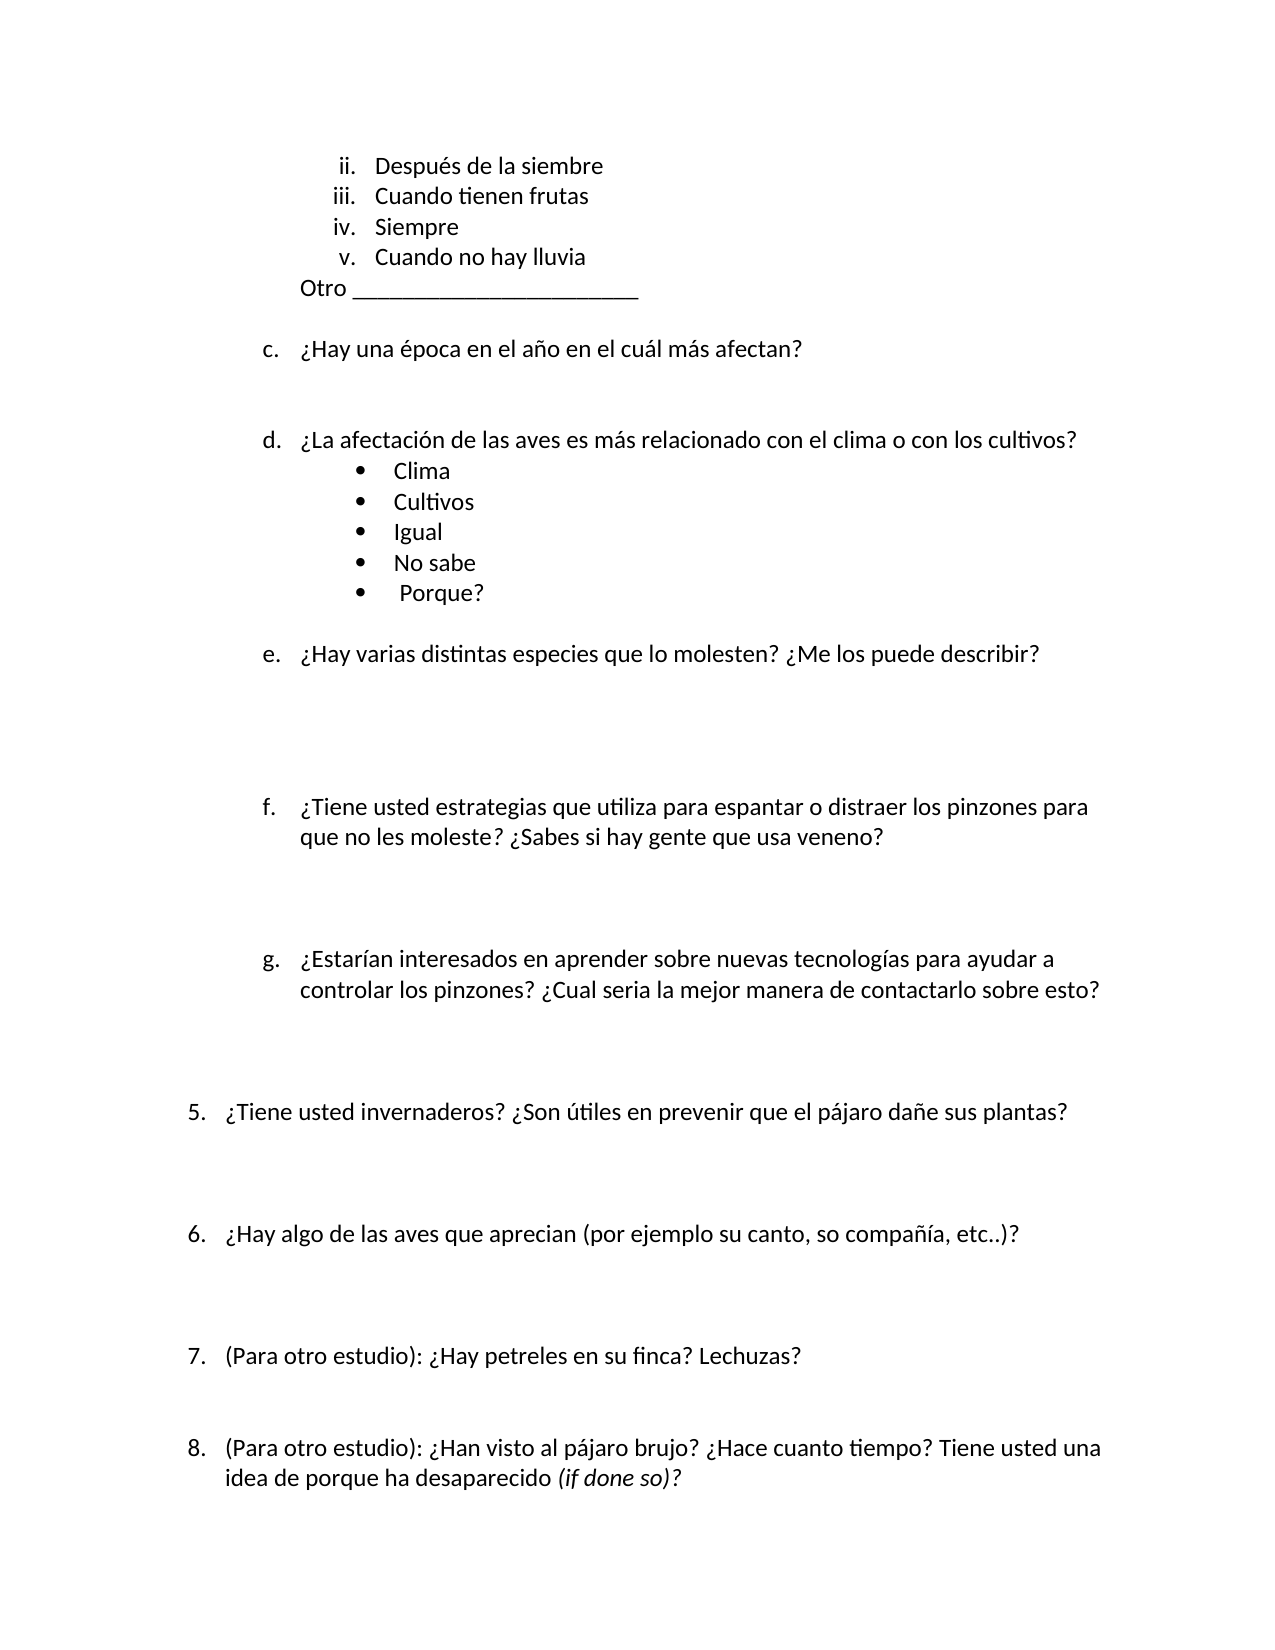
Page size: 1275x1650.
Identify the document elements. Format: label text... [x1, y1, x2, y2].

list Cuando no hay lluvia [356, 242, 1125, 272]
list ¿Estarían interesados en aprender sobre nuevas tecnologías para ayudar a controlar los pinzones? ¿Cual seria la mejor manera de contactarlo sobre esto? [262, 943, 1125, 1004]
list No sabe [356, 547, 1125, 577]
list Después de la siembre [356, 150, 1125, 181]
list ¿Tiene usted invernaderos? ¿Son útiles en prevenir que el pájaro dañe sus plantas? [187, 1096, 1125, 1127]
list (Para otro estudio): ¿Han visto al pájaro brujo? ¿Hace cuanto tiempo? Tiene usted una idea de porque ha desaparecido (if done so)? [187, 1432, 1125, 1493]
list ¿Hay varias distintas especies que lo molesten? ¿Me los puede describir? [262, 638, 1125, 669]
list Porque? [356, 577, 1125, 608]
list ¿Hay una época en el año en el cuál más afectan? [262, 333, 1125, 364]
list Siempre [356, 211, 1125, 242]
list Clima [356, 455, 1125, 486]
list Cultivos [356, 486, 1125, 516]
list Otro _______________________ [300, 272, 1125, 303]
list ¿La afectación de las aves es más relacionado con el clima o con los cultivos? [262, 425, 1125, 455]
list ¿Hay algo de las aves que aprecian (por ejemplo su canto, so compañía, etc..)? [187, 1218, 1125, 1249]
list ¿Tiene usted estrategias que utiliza para espantar o distraer los pinzones para que no les moleste? ¿Sabes si hay gente que usa veneno? [262, 791, 1125, 852]
list Cuando tienen frutas [356, 181, 1125, 211]
list (Para otro estudio): ¿Hay petreles en su finca? Lechuzas? [187, 1340, 1125, 1371]
list Igual [356, 516, 1125, 547]
